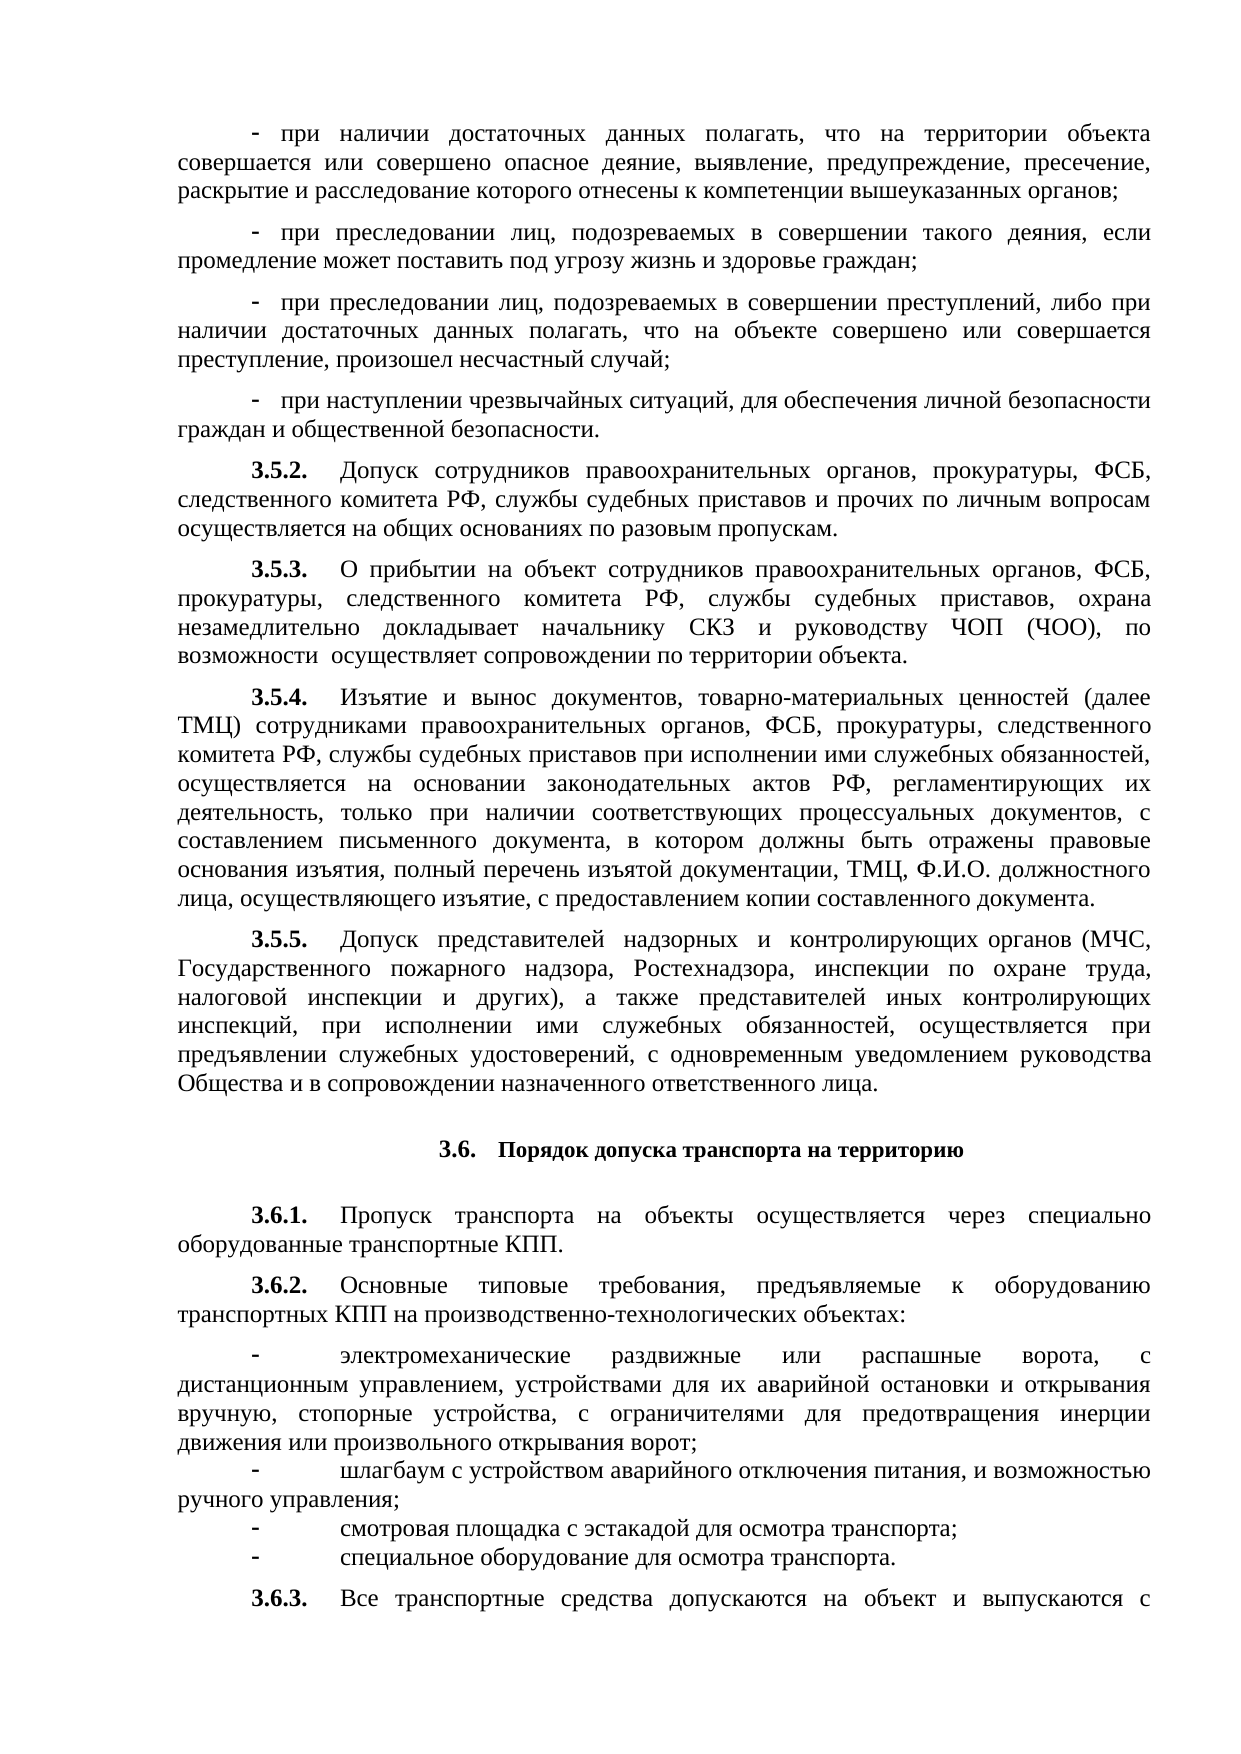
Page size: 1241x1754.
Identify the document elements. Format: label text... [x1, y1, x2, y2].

list Пропуск транспорта на объекты осуществляется через специально оборудованные транспортные КПП. [177, 1201, 1151, 1258]
list специальное оборудование для осмотра транспорта. [177, 1542, 1151, 1571]
list О прибытии на объект сотрудников правоохранительных органов, ФСБ, прокуратуры, следственного комитета РФ, службы судебных приставов, охрана незамедлительно докладывает начальнику СКЗ и руководству ЧОП (ЧОО), по возможности осуществляет сопровождении по территории объекта. [177, 554, 1152, 669]
list Порядок допуска транспорта на территорию [177, 1134, 1152, 1163]
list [177, 1583, 1151, 1612]
list при наличии достаточных данных полагать, что на территории объекта совершается или совершено опасное деяние, выявление, предупреждение, пресечение, раскрытие и расследование которого отнесены к компетенции вышеуказанных органов; [177, 118, 1152, 204]
list шлагбаум с устройством аварийного отключения питания, и возможностью ручного управления; [177, 1456, 1151, 1513]
list при наступлении чрезвычайных ситуаций, для обеспечения личной безопасности граждан и общественной безопасности. [177, 386, 1152, 443]
list смотровая площадка с эстакадой для осмотра транспорта; [177, 1513, 1151, 1542]
list при преследовании лиц, подозреваемых в совершении такого деяния, если промедление может поставить под угрозу жизнь и здоровье граждан; [177, 217, 1152, 274]
list электромеханические раздвижные или распашные ворота, с дистанционным управлением, устройствами для их аварийной остановки и открывания вручную, стопорные устройства, с ограничителями для предотвращения инерции движения или произвольного открывания ворот; [177, 1341, 1151, 1456]
list Изъятие и вынос документов, товарно-материальных ценностей (далее ТМЦ) сотрудниками правоохранительных органов, ФСБ, прокуратуры, следственного комитета РФ, службы судебных приставов при исполнении ими служебных обязанностей, осуществляется на основании законодательных актов РФ, регламентирующих их деятельность, только при наличии соответствующих процессуальных документов, с составлением письменного документа, в котором должны быть отражены правовые основания изъятия, полный перечень изъятой документации, ТМЦ, Ф.И.О. должностного лица, осуществляющего изъятие, с предоставлением копии составленного документа. [177, 682, 1152, 912]
list при преследовании лиц, подозреваемых в совершении преступлений, либо при наличии достаточных данных полагать, что на объекте совершено или совершается преступление, произошел несчастный случай; [177, 287, 1152, 373]
list Основные типовые требования, предъявляемые к оборудованию транспортных КПП на производственно-технологических объектах: [177, 1271, 1151, 1328]
list Допуск сотрудников правоохранительных органов, прокуратуры, ФСБ, следственного комитета РФ, службы судебных приставов и прочих по личным вопросам осуществляется на общих основаниях по разовым пропускам. [177, 456, 1152, 542]
list Допуск представителей надзорных и контролирующих органов (МЧС, Государственного пожарного надзора, Ростехнадзора, инспекции по охране труда, налоговой инспекции и других), а также представителей иных контролирующих инспекций, при исполнении ими служебных обязанностей, осуществляется при предъявлении служебных удостоверений, с одновременным уведомлением руководства Общества и в сопровождении назначенного ответственного лица. [177, 924, 1152, 1097]
